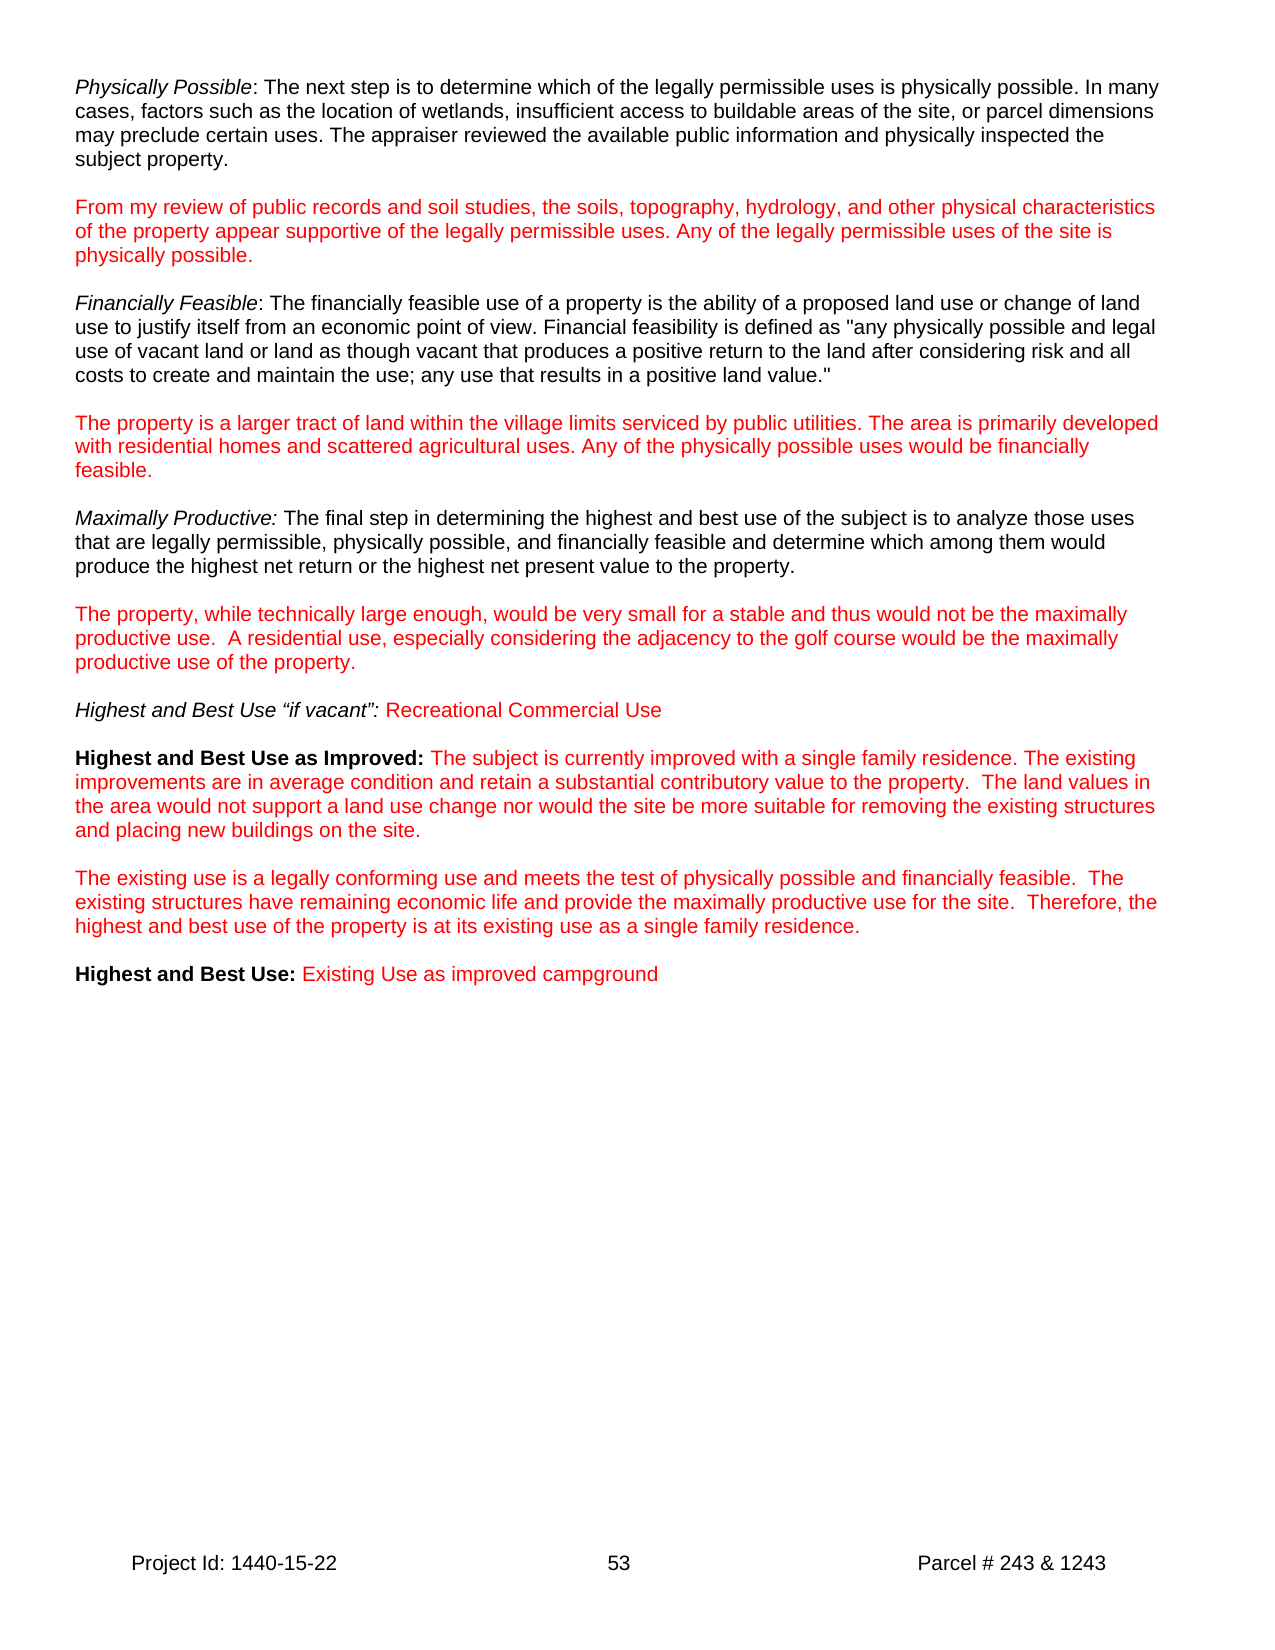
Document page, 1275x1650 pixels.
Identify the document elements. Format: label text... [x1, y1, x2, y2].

text From my review of public records and soil studies, the soils, topography, hydrology, and other physical characteristics of the property appear supportive of the legally permissible uses. Any of the legally permissible uses of the site is physically possible. [75, 195, 1162, 267]
text Highest and Best Use as Improved: The subject is currently improved with a single family residence. The existing improvements are in average condition and retain a substantial contributory value to the property. The land values in the area would not support a land use change nor would the site be more suitable for removing the existing structures and placing new buildings on the site. [75, 746, 1162, 842]
text Financially Feasible: The financially feasible use of a property is the ability of a proposed land use or change of land use to justify itself from an economic point of view. Financial feasibility is defined as "any physically possible and legal use of vacant land or land as though vacant that produces a positive return to the land after considering risk and all costs to create and maintain the use; any use that results in a positive land value." [75, 291, 1162, 386]
text Highest and Best Use “if vacant”: Recreational Commercial Use [75, 698, 1162, 722]
text The property is a larger tract of land within the village limits serviced by public utilities. The area is primarily developed with residential homes and scattered agricultural uses. Any of the physically possible uses would be financially feasible. [75, 410, 1162, 482]
text The existing use is a legally conforming use and meets the test of physically possible and financially feasible. The existing structures have remaining economic life and provide the maximally productive use for the site. Therefore, the highest and best use of the property is at its existing use as a single family residence. [75, 866, 1162, 937]
text The property, while technically large enough, would be very small for a stable and thus would not be the maximally productive use. A residential use, especially considering the adjacency to the golf course would be the maximally productive use of the property. [75, 602, 1162, 674]
text Maximally Productive: The final step in determining the highest and best use of the subject is to analyze those uses that are legally permissible, physically possible, and financially feasible and determine which among them would produce the highest net return or the highest net present value to the property. [75, 506, 1162, 578]
text Physically Possible: The next step is to determine which of the legally permissible uses is physically possible. In many cases, factors such as the location of wetlands, insufficient access to buildable areas of the site, or parcel dimensions may preclude certain uses. The appraiser reviewed the available public information and physically inspected the subject property. [75, 75, 1162, 171]
text Highest and Best Use: Existing Use as improved campground [75, 961, 1162, 985]
